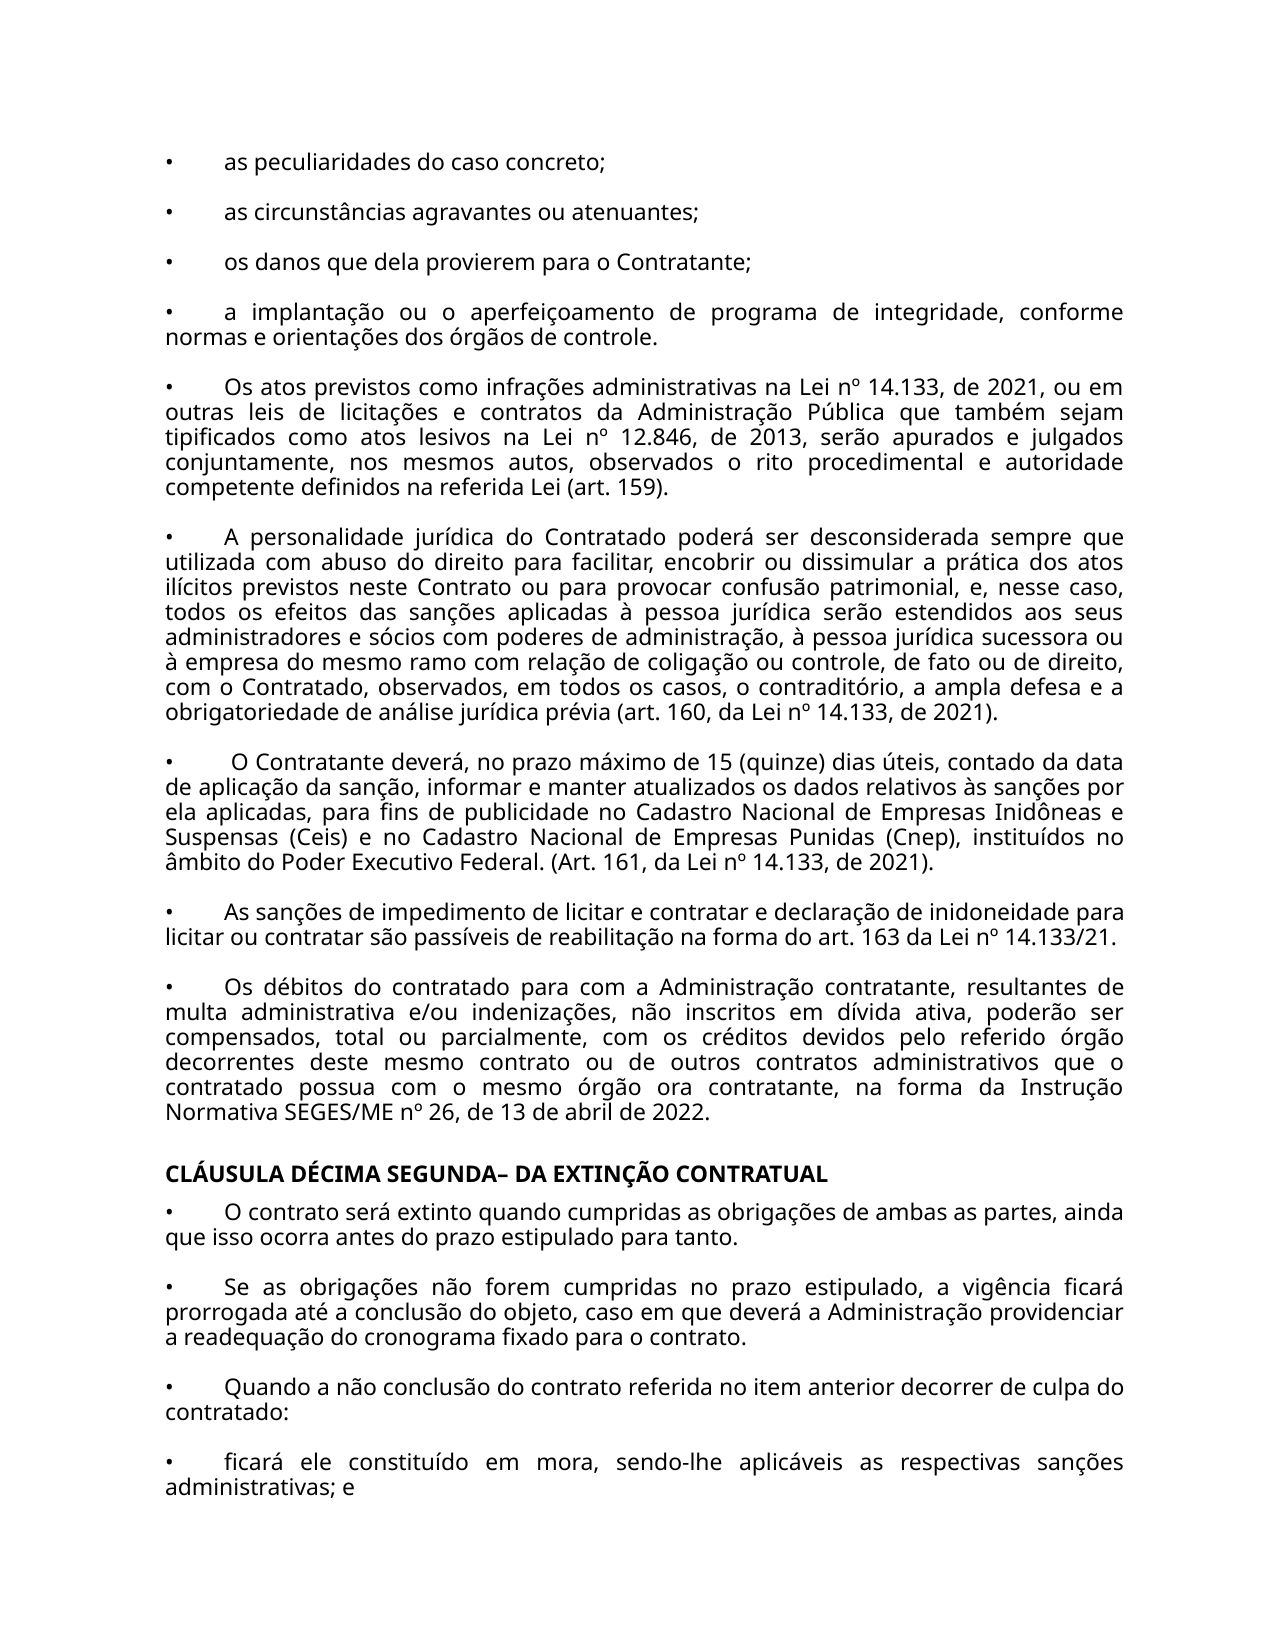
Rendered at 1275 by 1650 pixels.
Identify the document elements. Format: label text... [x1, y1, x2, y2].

list Quando a não conclusão do contrato referida no item anterior decorrer de culpa do contratado: [165, 1375, 1125, 1425]
list O contrato será extinto quando cumpridas as obrigações de ambas as partes, ainda que isso ocorra antes do prazo estipulado para tanto. [165, 1200, 1125, 1250]
list os danos que dela provierem para o Contratante; [165, 250, 1125, 275]
list Se as obrigações não forem cumpridas no prazo estipulado, a vigência ficará prorrogada até a conclusão do objeto, caso em que deverá a Administração providenciar a readequação do cronograma fixado para o contrato. [165, 1275, 1125, 1350]
list as peculiaridades do caso concreto; [165, 150, 1125, 175]
list as circunstâncias agravantes ou atenuantes; [165, 200, 1125, 225]
list a implantação ou o aperfeiçoamento de programa de integridade, conforme normas e orientações dos órgãos de controle. [165, 300, 1125, 350]
list A personalidade jurídica do Contratado poderá ser desconsiderada sempre que utilizada com abuso do direito para facilitar, encobrir ou dissimular a prática dos atos ilícitos previstos neste Contrato ou para provocar confusão patrimonial, e, nesse caso, todos os efeitos das sanções aplicadas à pessoa jurídica serão estendidos aos seus administradores e sócios com poderes de administração, à pessoa jurídica sucessora ou à empresa do mesmo ramo com relação de coligação ou controle, de fato ou de direito, com o Contratado, observados, em todos os casos, o contraditório, a ampla defesa e a obrigatoriedade de análise jurídica prévia (art. 160, da Lei nº 14.133, de 2021). [165, 525, 1125, 725]
text CLÁUSULA DÉCIMA SEGUNDA– DA EXTINÇÃO CONTRATUAL [165, 1162, 1125, 1187]
list O Contratante deverá, no prazo máximo de 15 (quinze) dias úteis, contado da data de aplicação da sanção, informar e manter atualizados os dados relativos às sanções por ela aplicadas, para fins de publicidade no Cadastro Nacional de Empresas Inidôneas e Suspensas (Ceis) e no Cadastro Nacional de Empresas Punidas (Cnep), instituídos no âmbito do Poder Executivo Federal. (Art. 161, da Lei nº 14.133, de 2021). [165, 750, 1125, 875]
list ficará ele constituído em mora, sendo-lhe aplicáveis as respectivas sanções administrativas; e [165, 1450, 1125, 1500]
list Os débitos do contratado para com a Administração contratante, resultantes de multa administrativa e/ou indenizações, não inscritos em dívida ativa, poderão ser compensados, total ou parcialmente, com os créditos devidos pelo referido órgão decorrentes deste mesmo contrato ou de outros contratos administrativos que o contratado possua com o mesmo órgão ora contratante, na forma da Instrução Normativa SEGES/ME nº 26, de 13 de abril de 2022. [165, 975, 1125, 1125]
list As sanções de impedimento de licitar e contratar e declaração de inidoneidade para licitar ou contratar são passíveis de reabilitação na forma do art. 163 da Lei nº 14.133/21. [165, 900, 1125, 950]
list Os atos previstos como infrações administrativas na Lei nº 14.133, de 2021, ou em outras leis de licitações e contratos da Administração Pública que também sejam tipificados como atos lesivos na Lei nº 12.846, de 2013, serão apurados e julgados conjuntamente, nos mesmos autos, observados o rito procedimental e autoridade competente definidos na referida Lei (art. 159). [165, 375, 1125, 500]
